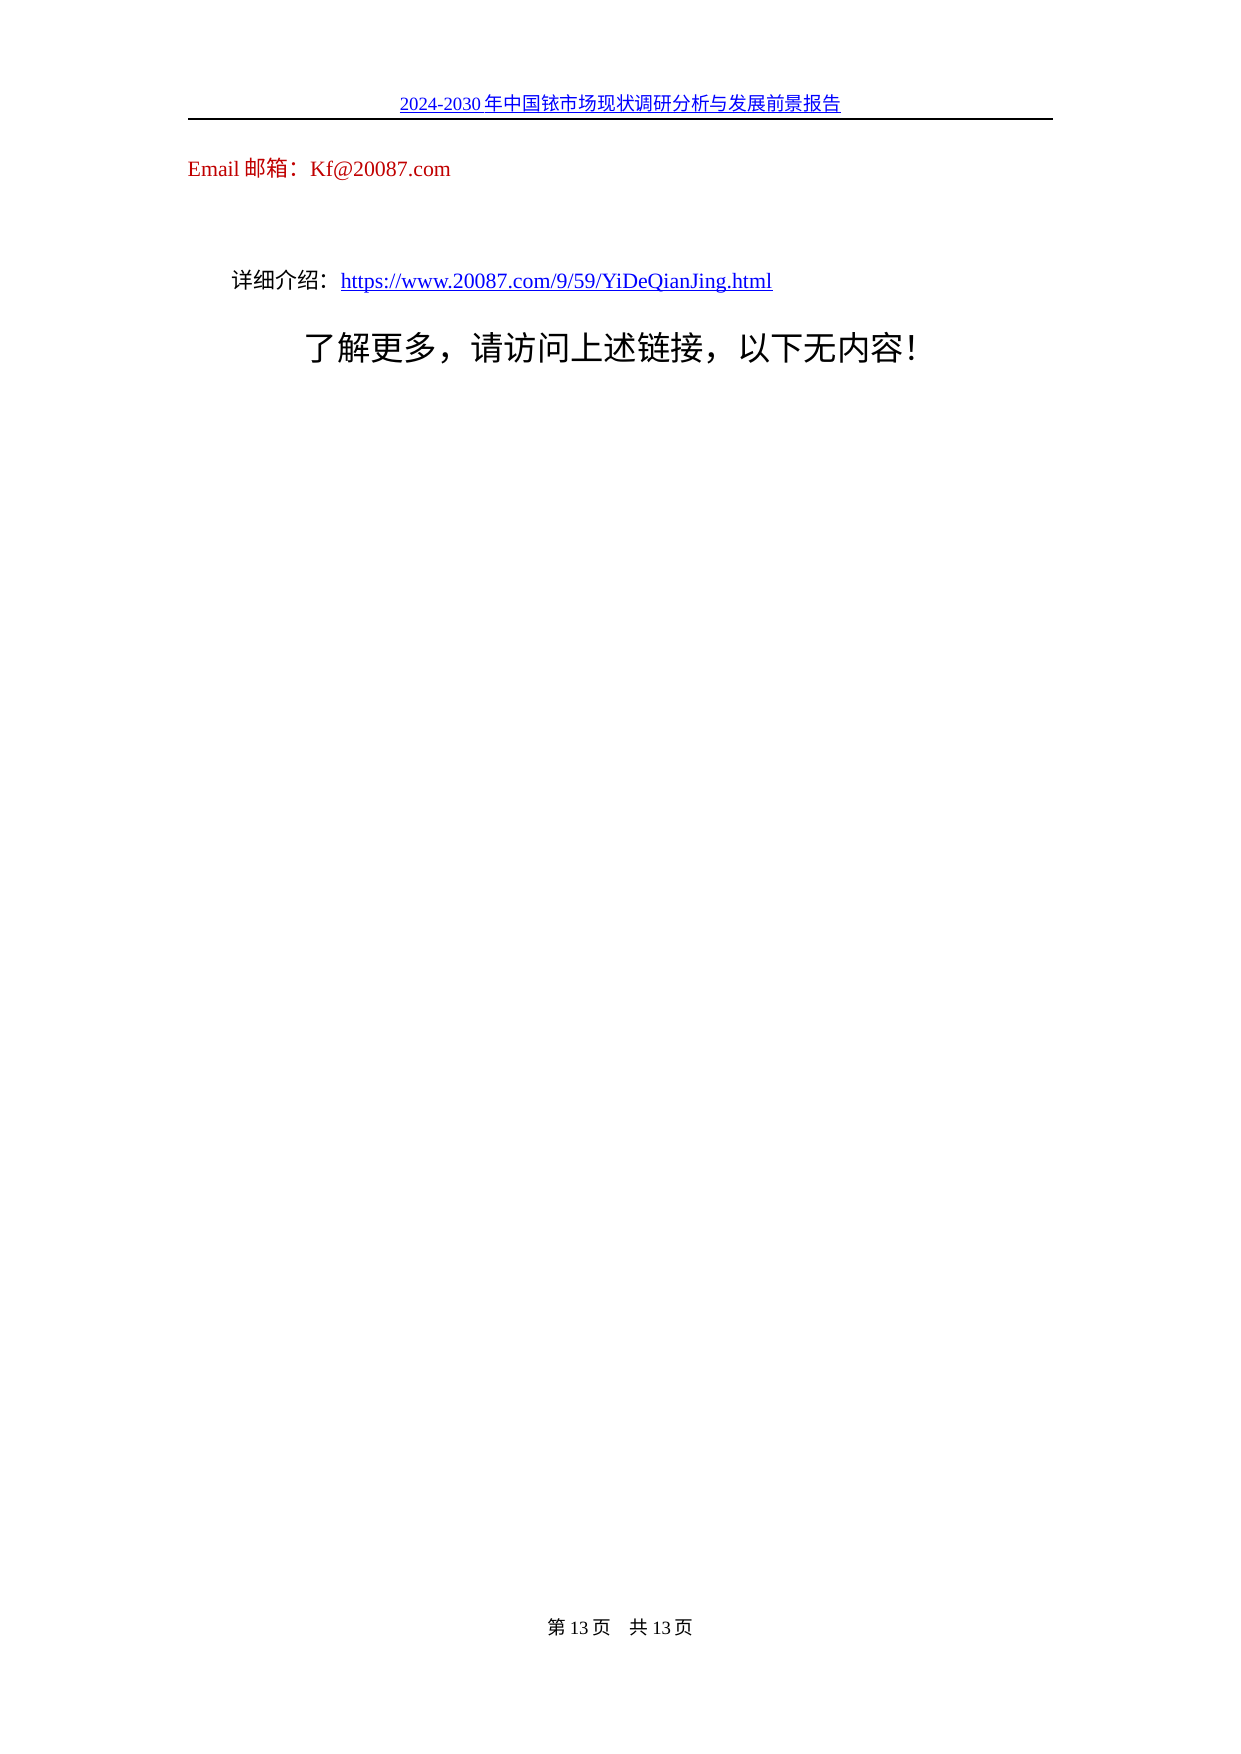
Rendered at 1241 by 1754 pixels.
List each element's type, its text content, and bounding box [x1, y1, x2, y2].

text Email邮箱：Kf@20087.com [187, 150, 1053, 183]
text 详细介绍：https://www.20087.com/9/59/YiDeQianJing.html [187, 263, 1053, 296]
title 了解更多，请访问上述链接，以下无内容！ [187, 313, 1053, 378]
